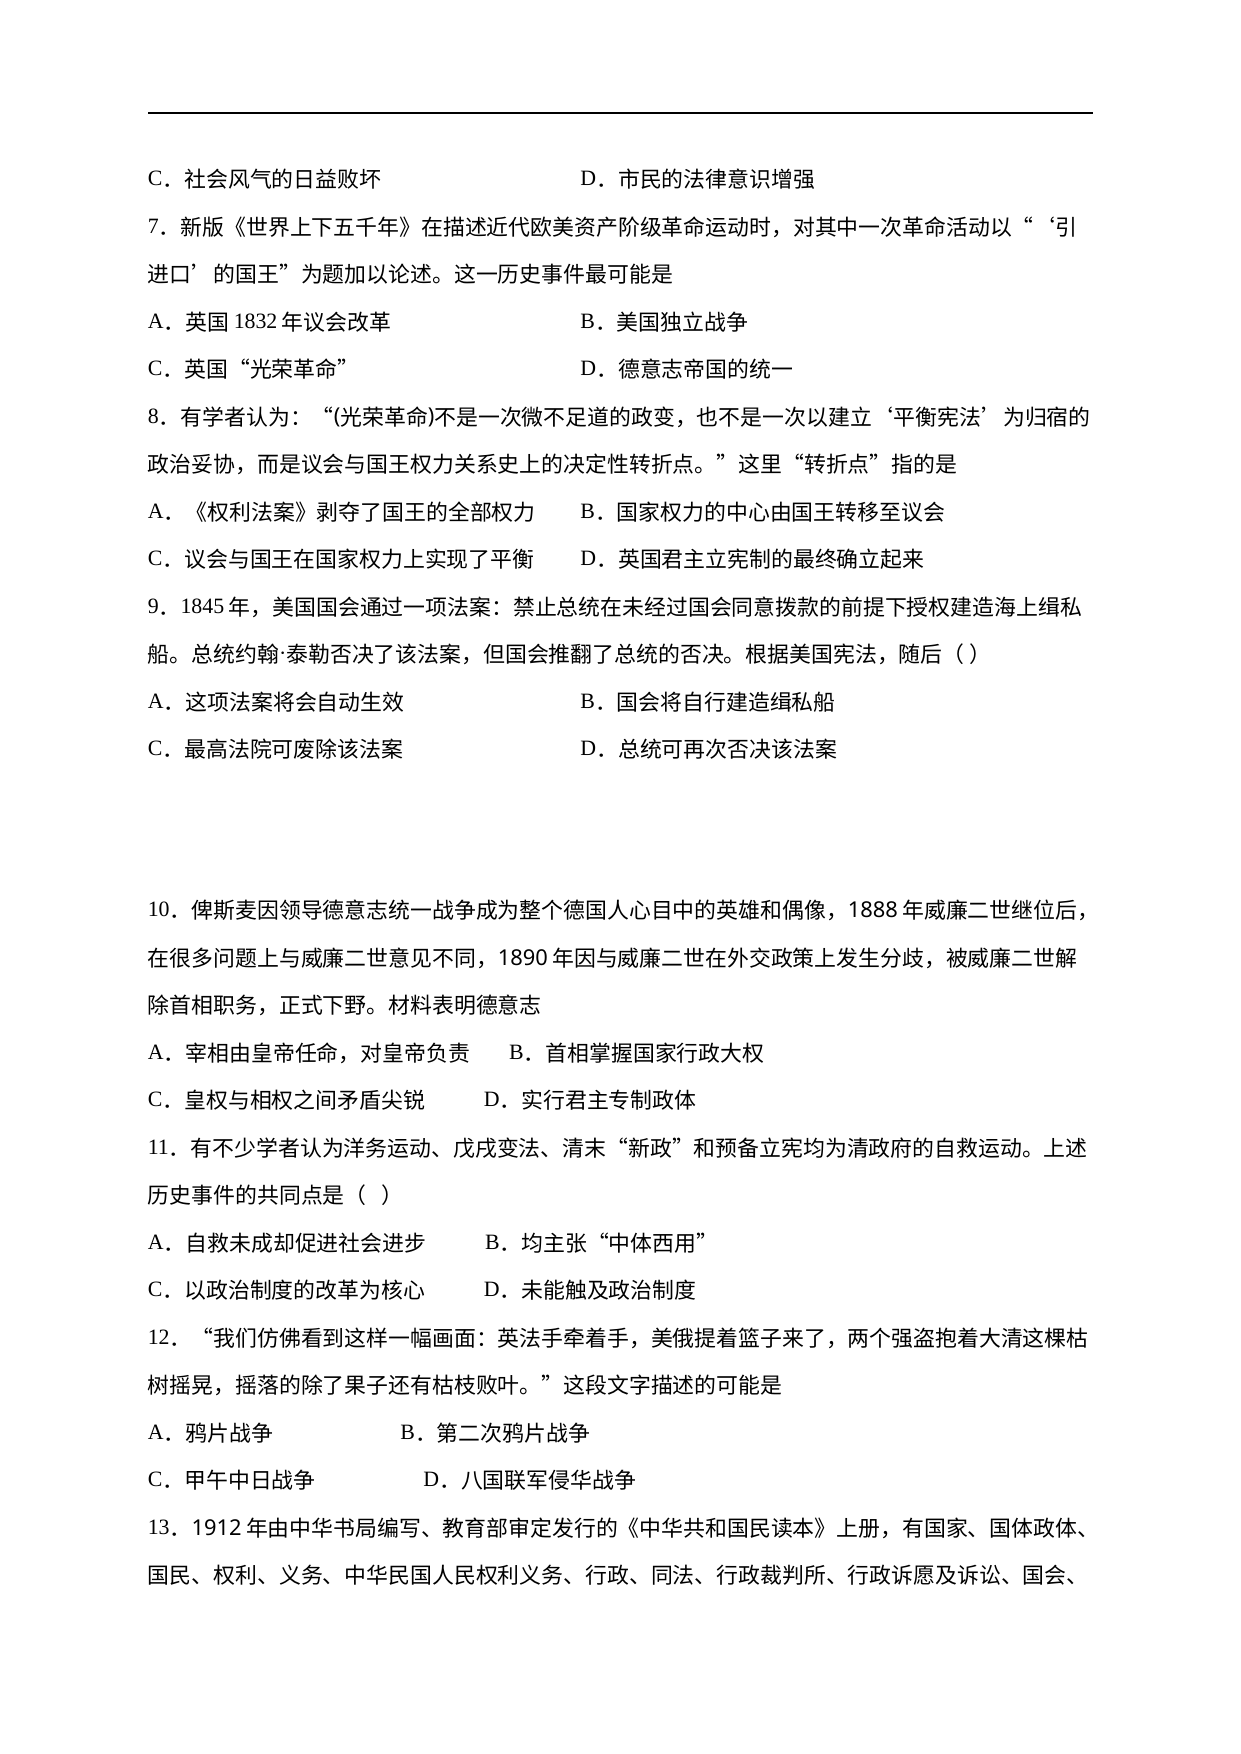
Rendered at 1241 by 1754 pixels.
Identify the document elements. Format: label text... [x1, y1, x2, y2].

text C．以政治制度的改革为核心 D．未能触及政治制度 [148, 1273, 1093, 1305]
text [148, 1511, 1093, 1590]
text C．社会风气的日益败坏 D．市民的法律意识增强 [148, 162, 1093, 194]
text 11．有不少学者认为洋务运动、戊戌变法、清末“新政”和预备立宪均为清政府的自救运动。上述历史事件的共同点是（ ） [148, 1131, 1093, 1210]
text A．这项法案将会自动生效 B．国会将自行建造缉私船 [148, 684, 1093, 716]
text 12．“我们仿佛看到这样一幅画面：英法手牵着手，美俄提着篮子来了，两个强盗抱着大清这棵枯树摇晃，摇落的除了果子还有枯枝败叶。”这段文字描述的可能是 [148, 1321, 1093, 1400]
text 8．有学者认为：“(光荣革命)不是一次微不足道的政变，也不是一次以建立‘平衡宪法’为归宿的政治妥协，而是议会与国王权力关系史上的决定性转折点。”这里“转折点”指的是 [148, 399, 1093, 479]
text A．英国1832年议会改革 B．美国独立战争 [148, 304, 1093, 336]
text C．英国“光荣革命” D．德意志帝国的统一 [148, 352, 1093, 384]
text C．甲午中日战争 D．八国联军侵华战争 [148, 1463, 1093, 1495]
text A．自救未成却促进社会进步 B．均主张“中体西用” [148, 1226, 1093, 1257]
text A．鸦片战争 B．第二次鸦片战争 [148, 1416, 1093, 1447]
text A．宰相由皇帝任命，对皇帝负责 B．首相掌握国家行政大权 [148, 1036, 1093, 1067]
text 10．俾斯麦因领导德意志统一战争成为整个德国人心目中的英雄和偶像，1888年威廉二世继位后，在很多问题上与威廉二世意见不同，1890年因与威廉二世在外交政策上发生分歧，被威廉二世解除首相职务，正式下野。材料表明德意志 [148, 893, 1093, 1020]
text C．议会与国王在国家权力上实现了平衡 D．英国君主立宪制的最终确立起来 [148, 542, 1093, 574]
text 9．1845年，美国国会通过一项法案：禁止总统在未经过国会同意拨款的前提下授权建造海上缉私船。总统约翰·泰勒否决了该法案，但国会推翻了总统的否决。根据美国宪法，随后（ ） [148, 589, 1093, 669]
text C．最高法院可废除该法案 D．总统可再次否决该法案 [148, 732, 1093, 764]
text 7．新版《世界上下五千年》在描述近代欧美资产阶级革命运动时，对其中一次革命活动以“‘引进口’的国王”为题加以论述。这一历史事件最可能是 [148, 209, 1093, 289]
text C．皇权与相权之间矛盾尖锐 D．实行君主专制政体 [148, 1083, 1093, 1115]
text A．《权利法案》剥夺了国王的全部权力 B．国家权力的中心由国王转移至议会 [148, 494, 1093, 526]
